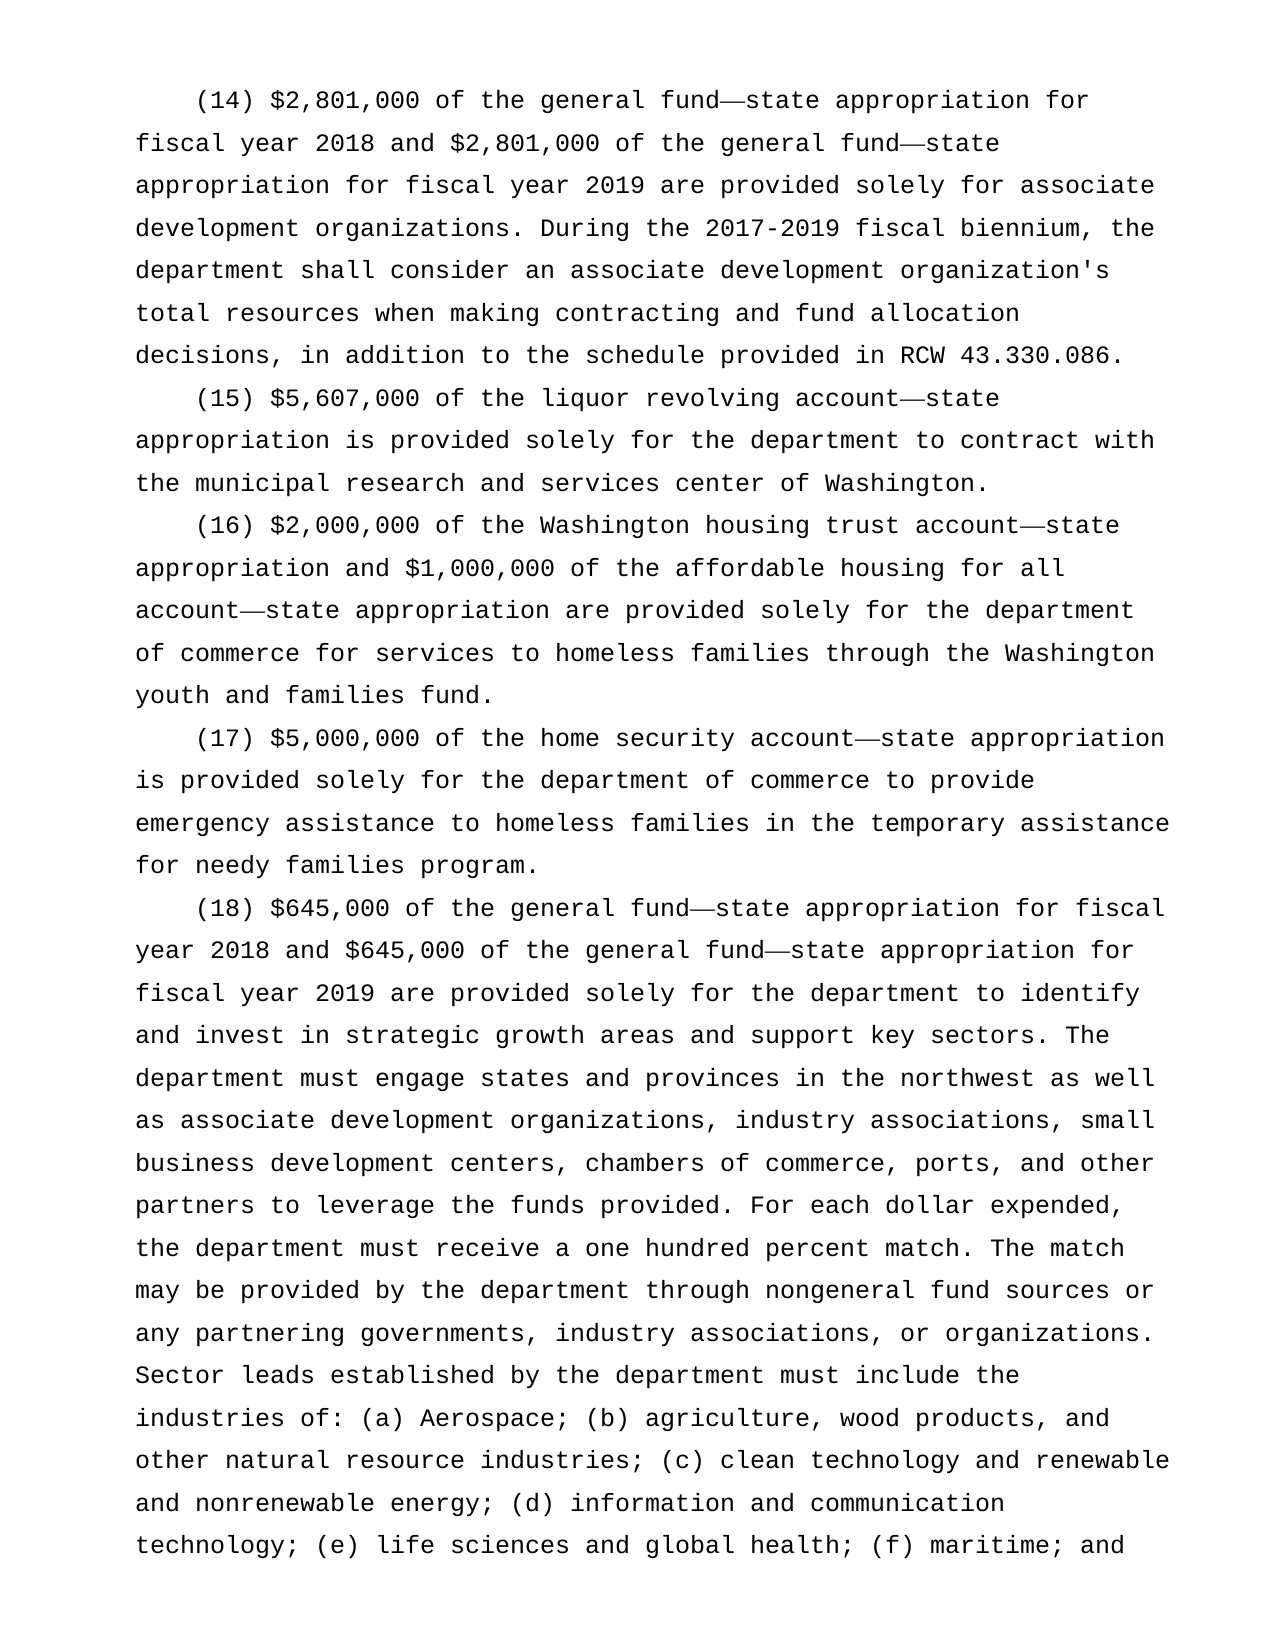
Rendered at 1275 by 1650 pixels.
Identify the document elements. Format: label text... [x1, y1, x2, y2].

text (15) $5,607,000 of the liquor revolving account—state appropriation is provided solely for the department to contract with the municipal research and services center of Washington. [135, 372, 1170, 500]
text (17) $5,000,000 of the home security account—state appropriation is provided solely for the department of commerce to provide emergency assistance to homeless families in the temporary assistance for needy families program. [135, 712, 1170, 882]
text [135, 882, 1170, 1562]
text (14) $2,801,000 of the general fund—state appropriation for fiscal year 2018 and $2,801,000 of the general fund—state appropriation for fiscal year 2019 are provided solely for associate development organizations. During the 2017-2019 fiscal biennium, the department shall consider an associate development organization's total resources when making contracting and fund allocation decisions, in addition to the schedule provided in RCW 43.330.086. [135, 75, 1170, 372]
text (16) $2,000,000 of the Washington housing trust account—state appropriation and $1,000,000 of the affordable housing for all account—state appropriation are provided solely for the department of commerce for services to homeless families through the Washington youth and families fund. [135, 500, 1170, 712]
